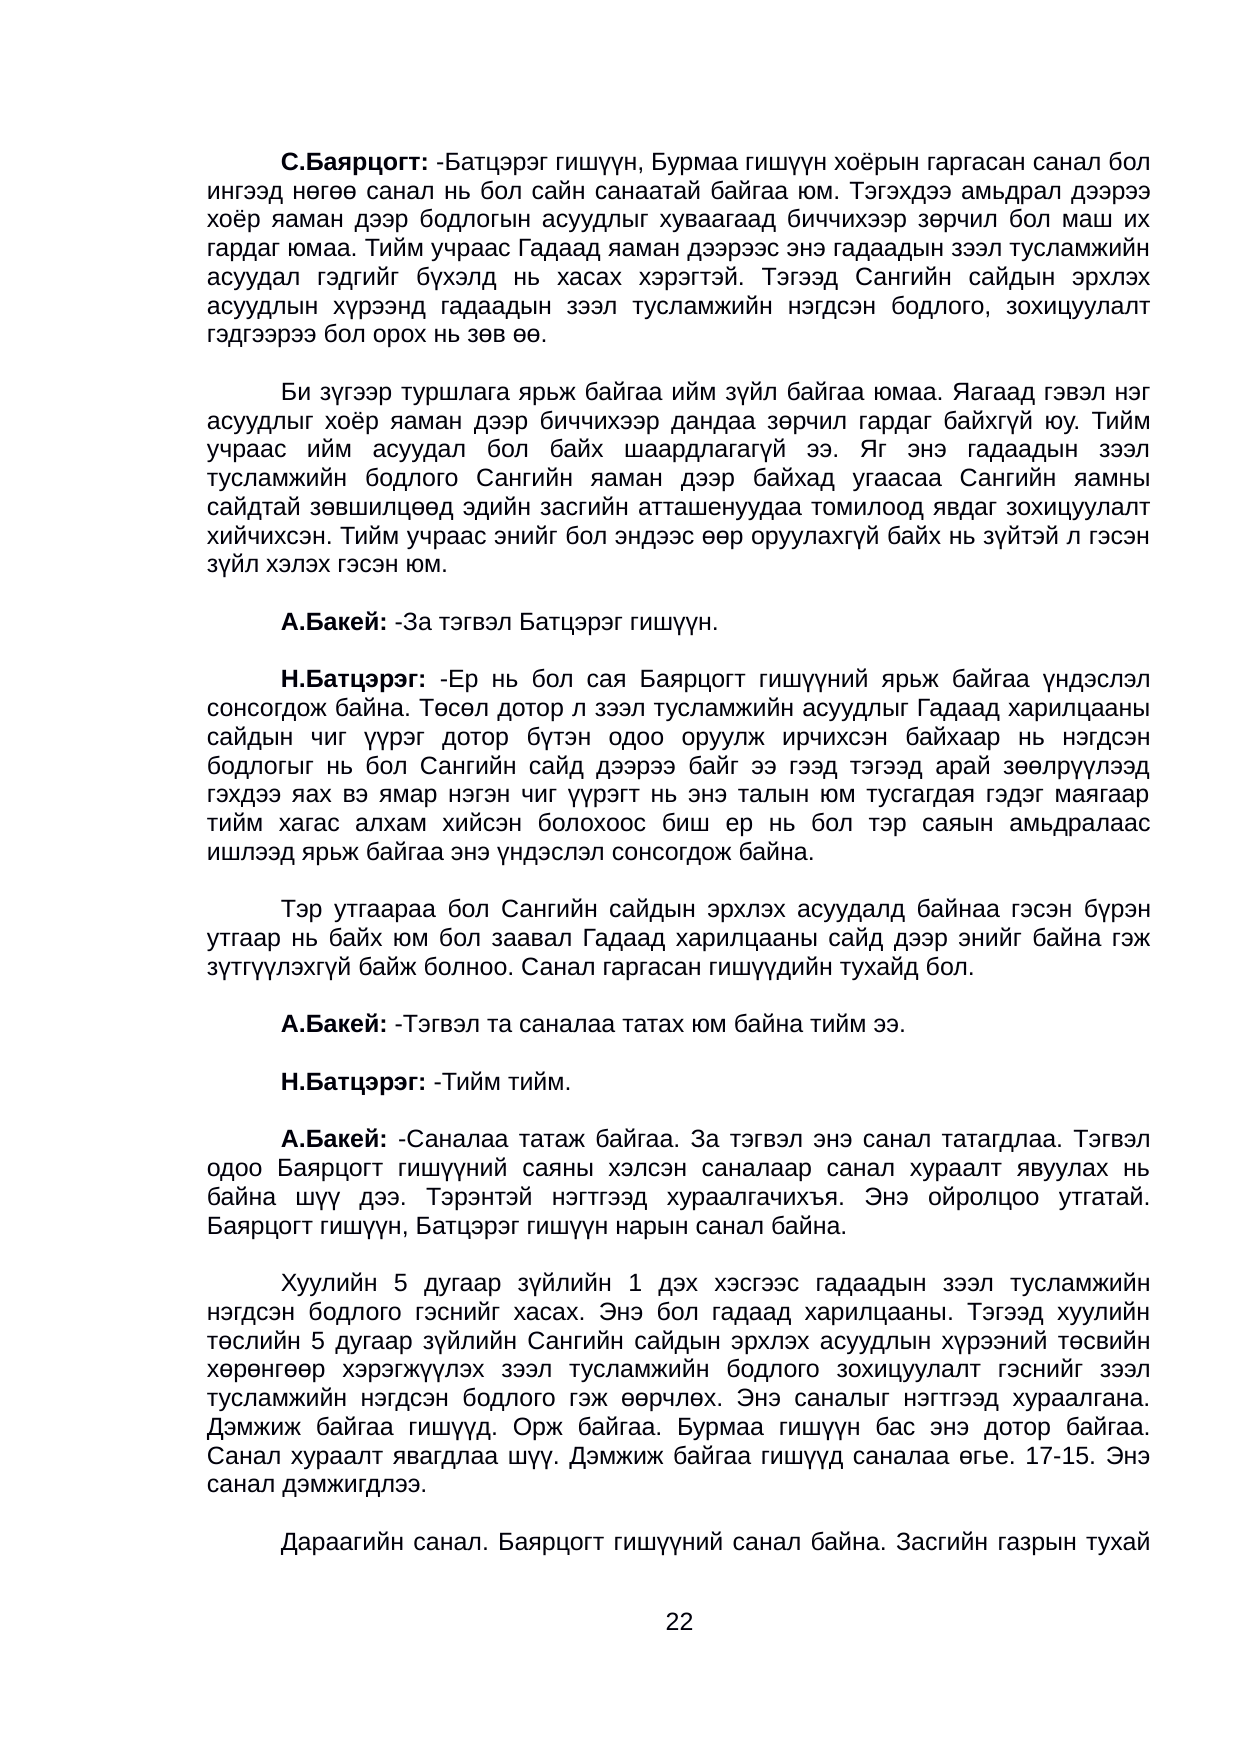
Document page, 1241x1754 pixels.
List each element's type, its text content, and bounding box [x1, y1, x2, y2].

text Хуулийн 5 дугаар зүйлийн 1 дэх хэсгээс гадаадын зээл тусламжийн нэгдсэн бодлого гэснийг хасах. Энэ бол гадаад харилцааны. Тэгээд хуулийн төслийн 5 дугаар зүйлийн Сангийн сайдын эрхлэх асуудлын хүрээний төсвийн хөрөнгөөр хэрэгжүүлэх зээл тусламжийн бодлого зохицуулалт гэснийг зээл тусламжийн нэгдсэн бодлого гэж өөрчлөх. Энэ саналыг нэгтгээд хураалгана. Дэмжиж байгаа гишүүд. Орж байгаа. Бурмаа гишүүн бас энэ дотор байгаа. Санал хураалт явагдлаа шүү. Дэмжиж байгаа гишүүд саналаа өгье. 17-15. Энэ санал дэмжигдлээ. [207, 1268, 1152, 1498]
text С.Баярцогт: -Батцэрэг гишүүн, Бурмаа гишүүн хоёрын гаргасан санал бол ингээд нөгөө санал нь бол сайн санаатай байгаа юм. Тэгэхдээ амьдрал дээрээ хоёр яаман дээр бодлогын асуудлыг хуваагаад биччихээр зөрчил бол маш их гардаг юмаа. Тийм учраас Гадаад яаман дээрээс энэ гадаадын зээл тусламжийн асуудал гэдгийг бүхэлд нь хасах хэрэгтэй. Тэгээд Сангийн сайдын эрхлэх асуудлын хүрээнд гадаадын зээл тусламжийн нэгдсэн бодлого, зохицуулалт гэдгээрээ бол орох нь зөв өө. [207, 147, 1152, 348]
text А.Бакей: -Тэгвэл та саналаа татах юм байна тийм ээ. [207, 1009, 1152, 1038]
text Н.Батцэрэг: -Тийм тийм. [207, 1067, 1152, 1096]
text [207, 1527, 1152, 1556]
text А.Бакей: -Саналаа татаж байгаа. За тэгвэл энэ санал татагдлаа. Тэгвэл одоо Баярцогт гишүүний саяны хэлсэн саналаар санал хураалт явуулах нь байна шүү дээ. Тэрэнтэй нэгтгээд хураалгачихъя. Энэ ойролцоо утгатай. Баярцогт гишүүн, Батцэрэг гишүүн нарын санал байна. [207, 1124, 1152, 1239]
text А.Бакей: -За тэгвэл Батцэрэг гишүүн. [207, 607, 1152, 636]
text Би зүгээр туршлага ярьж байгаа ийм зүйл байгаа юмаа. Яагаад гэвэл нэг асуудлыг хоёр яаман дээр биччихээр дандаа зөрчил гардаг байхгүй юу. Тийм учраас ийм асуудал бол байх шаардлагагүй ээ. Яг энэ гадаадын зээл тусламжийн бодлого Сангийн яаман дээр байхад угаасаа Сангийн яамны сайдтай зөвшилцөөд эдийн засгийн атташенуудаа томилоод явдаг зохицуулалт хийчихсэн. Тийм учраас энийг бол эндээс өөр оруулахгүй байх нь зүйтэй л гэсэн зүйл хэлэх гэсэн юм. [207, 377, 1152, 578]
text Н.Батцэрэг: -Ер нь бол сая Баярцогт гишүүний ярьж байгаа үндэслэл сонсогдож байна. Төсөл дотор л зээл тусламжийн асуудлыг Гадаад харилцааны сайдын чиг үүрэг дотор бүтэн одоо оруулж ирчихсэн байхаар нь нэгдсэн бодлогыг нь бол Сангийн сайд дээрээ байг ээ гээд тэгээд арай зөөлрүүлээд гэхдээ яах вэ ямар нэгэн чиг үүрэгт нь энэ талын юм тусгагдая гэдэг маягаар тийм хагас алхам хийсэн болохоос биш ер нь бол тэр саяын амьдралаас ишлээд ярьж байгаа энэ үндэслэл сонсогдож байна. [207, 664, 1152, 866]
text Тэр утгаараа бол Сангийн сайдын эрхлэх асуудалд байнаа гэсэн бүрэн утгаар нь байх юм бол заавал Гадаад харилцааны сайд дээр энийг байна гэж зүтгүүлэхгүй байж болноо. Санал гаргасан гишүүдийн тухайд бол. [207, 894, 1152, 981]
